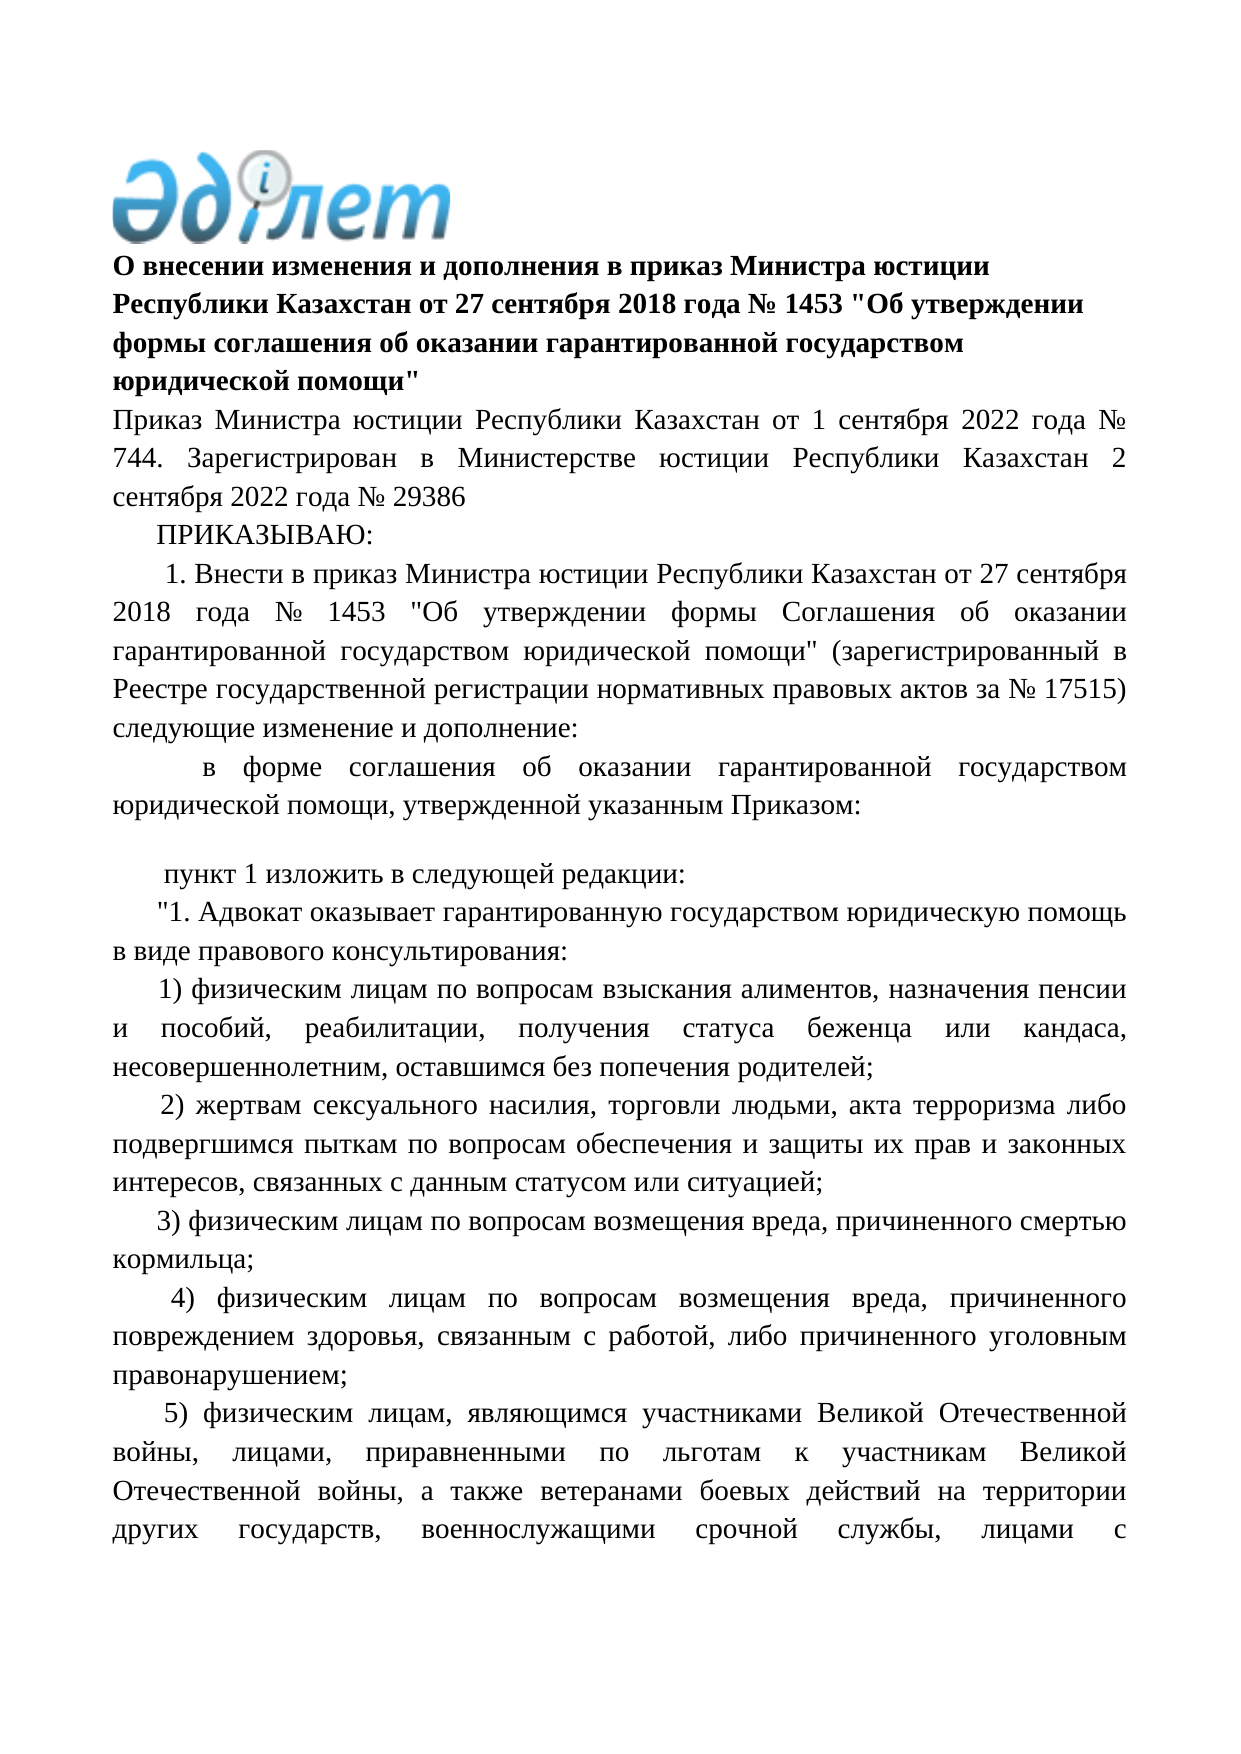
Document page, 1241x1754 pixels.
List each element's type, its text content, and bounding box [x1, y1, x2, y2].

text Приказ Министра юстиции Республики Казахстан от 1 сентября 2022 года № 744. Зарегистрирован в Министерстве юстиции Республики Казахстан 2 сентября 2022 года № 29386 [112, 402, 1128, 512]
text пункт 1 изложить в следующей редакции: [112, 856, 1128, 889]
text ПРИКАЗЫВАЮ: [112, 517, 1128, 551]
text О внесении изменения и дополнения в приказ Министра юстиции Республики Казахстан от 27 сентября 2018 года № 1453 "Об утверждении формы соглашения об оказании гарантированной государством юридической помощи" [112, 248, 1128, 397]
text 1. Внести в приказ Министра юстиции Республики Казахстан от 27 сентября 2018 года № 1453 "Об утверждении формы Соглашения об оказании гарантированной государством юридической помощи" (зарегистрированный в Реестре государственной регистрации нормативных правовых актов за № 17515) следующие изменение и дополнение: [112, 556, 1128, 744]
text 2) жертвам сексуального насилия, торговли людьми, акта терроризма либо подвергшимся пыткам по вопросам обеспечения и защиты их прав и законных интересов, связанных с данным статусом или ситуацией; [112, 1087, 1128, 1198]
text в форме соглашения об оказании гарантированной государством юридической помощи, утвержденной указанным Приказом: [112, 749, 1128, 821]
picture [112, 150, 451, 244]
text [112, 1396, 1128, 1545]
text 1) физическим лицам по вопросам взыскания алиментов, назначения пенсии и пособий, реабилитации, получения статуса беженца или кандаса, несовершеннолетним, оставшимся без попечения родителей; [112, 972, 1128, 1082]
text 3) физическим лицам по вопросам возмещения вреда, причиненного смертью кормильца; [112, 1203, 1128, 1275]
text "1. Адвокат оказывает гарантированную государством юридическую помощь в виде правового консультирования: [112, 894, 1128, 967]
text 4) физическим лицам по вопросам возмещения вреда, причиненного повреждением здоровья, связанным с работой, либо причиненного уголовным правонарушением; [112, 1280, 1128, 1391]
